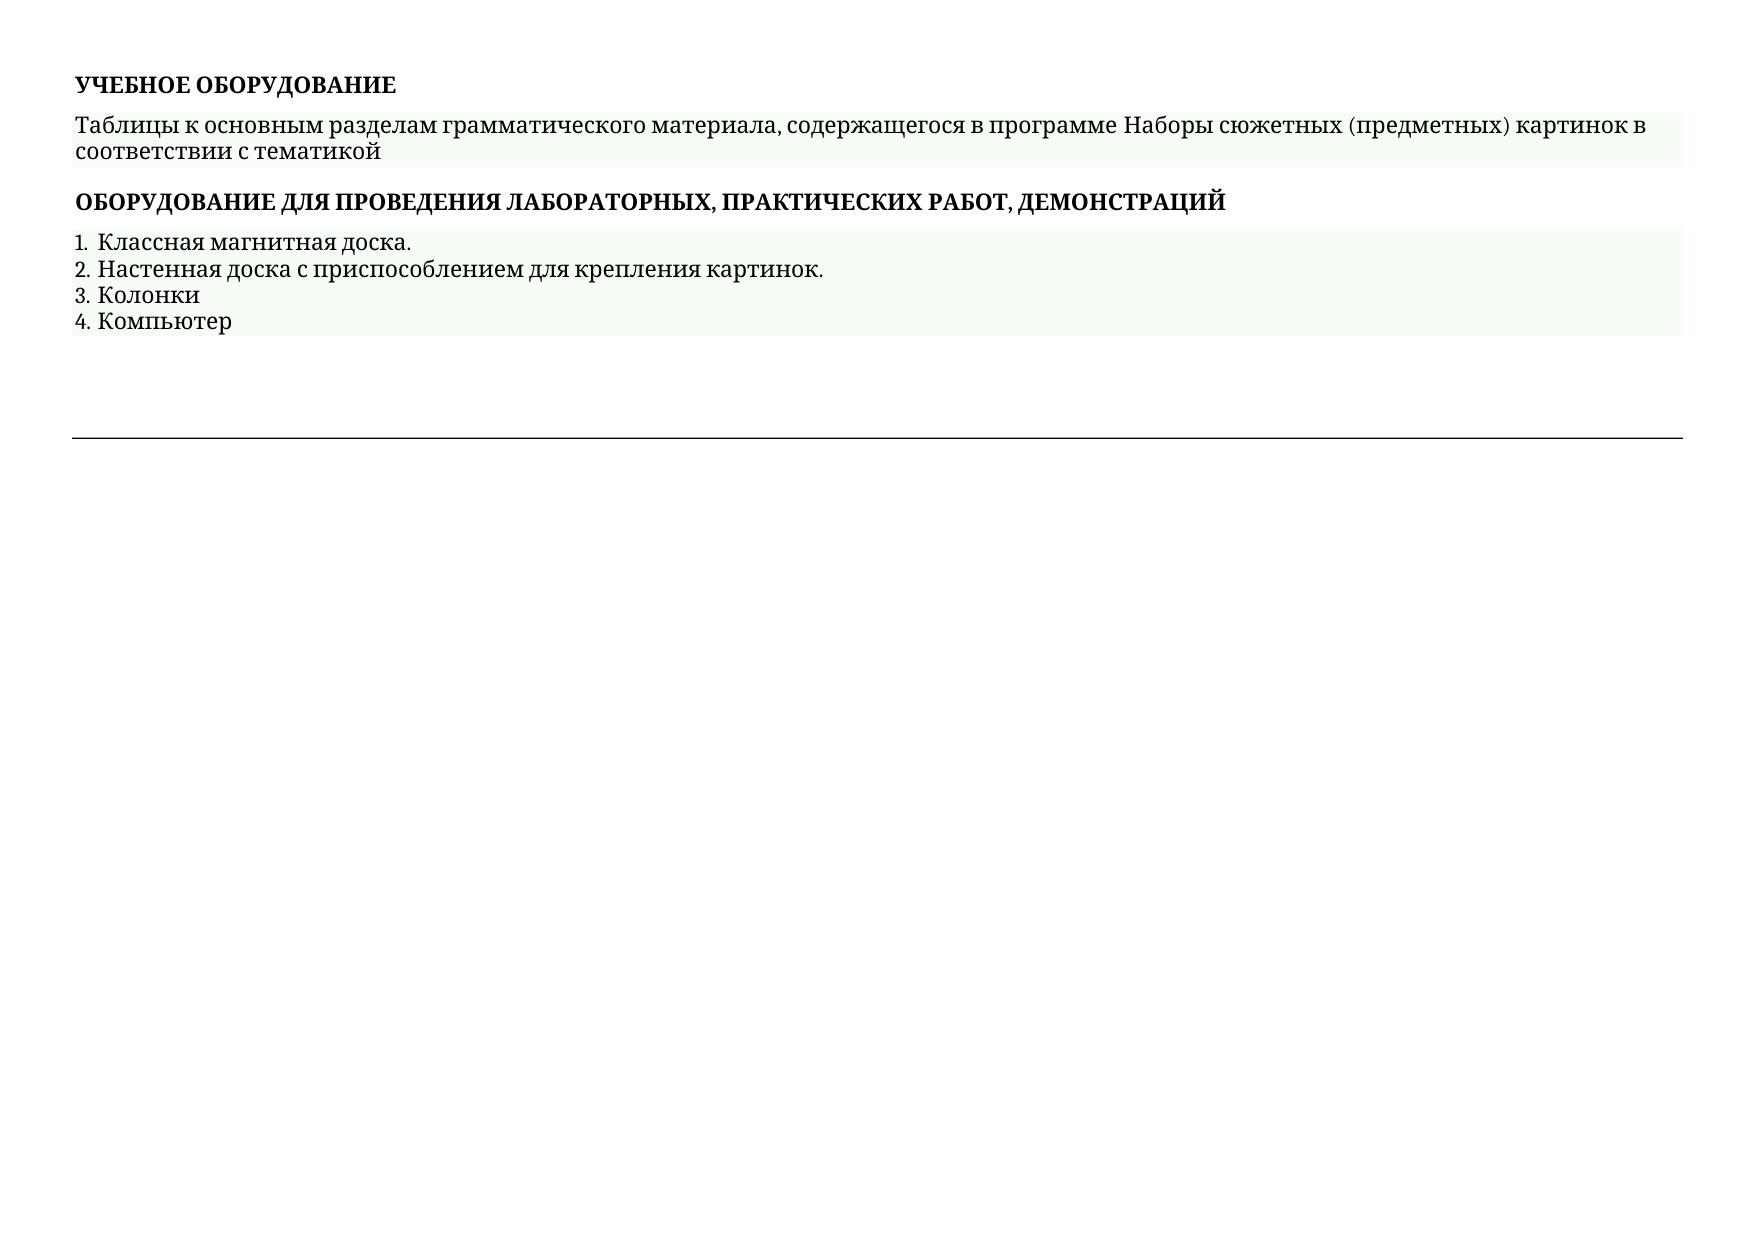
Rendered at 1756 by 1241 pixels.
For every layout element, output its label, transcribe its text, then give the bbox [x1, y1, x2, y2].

text ОБОРУДОВАНИЕ ДЛЯ ПРОВЕДЕНИЯ ЛАБОРАТОРНЫХ, ПРАКТИЧЕСКИХ РАБОТ, ДЕМОНСТРАЦИЙ [75, 189, 1695, 216]
text УЧЕБНОЕ ОБОРУДОВАНИЕ [75, 73, 1695, 100]
